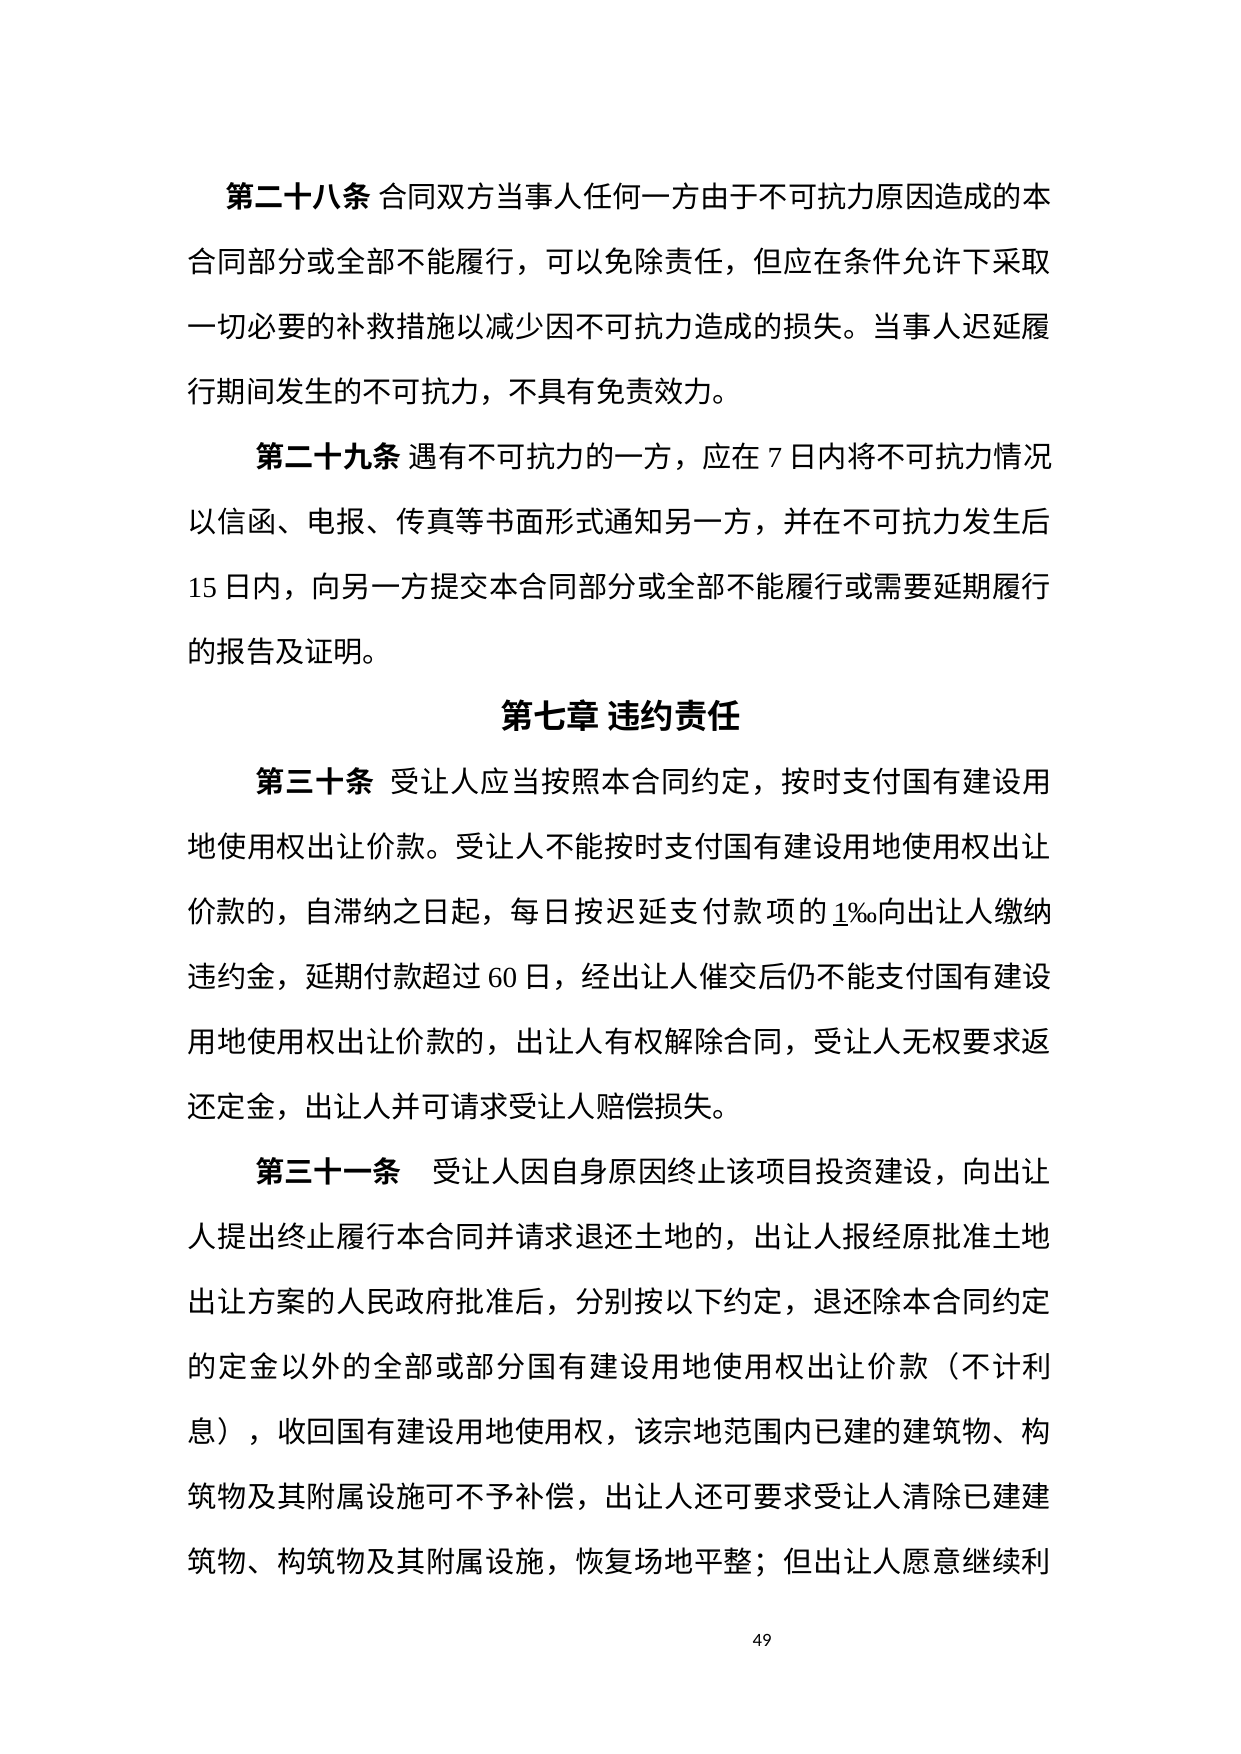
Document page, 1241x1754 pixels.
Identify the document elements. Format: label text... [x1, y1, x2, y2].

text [187, 1137, 1053, 1592]
text 第三十条 受让人应当按照本合同约定，按时支付国有建设用地使用权出让价款。受让人不能按时支付国有建设用地使用权出让价款的，自滞纳之日起，每日按迟延支付款项的1‰向出让人缴纳违约金，延期付款超过60日，经出让人催交后仍不能支付国有建设用地使用权出让价款的，出让人有权解除合同，受让人无权要求返还定金，出让人并可请求受让人赔偿损失。 [187, 747, 1053, 1137]
text 第七章 违约责任 [187, 682, 1053, 747]
text 第二十九条 遇有不可抗力的一方，应在7日内将不可抗力情况以信函、电报、传真等书面形式通知另一方，并在不可抗力发生后15日内，向另一方提交本合同部分或全部不能履行或需要延期履行的报告及证明。 [187, 422, 1053, 682]
text 第二十八条 合同双方当事人任何一方由于不可抗力原因造成的本合同部分或全部不能履行，可以免除责任，但应在条件允许下采取一切必要的补救措施以减少因不可抗力造成的损失。当事人迟延履行期间发生的不可抗力，不具有免责效力。 [187, 162, 1053, 422]
